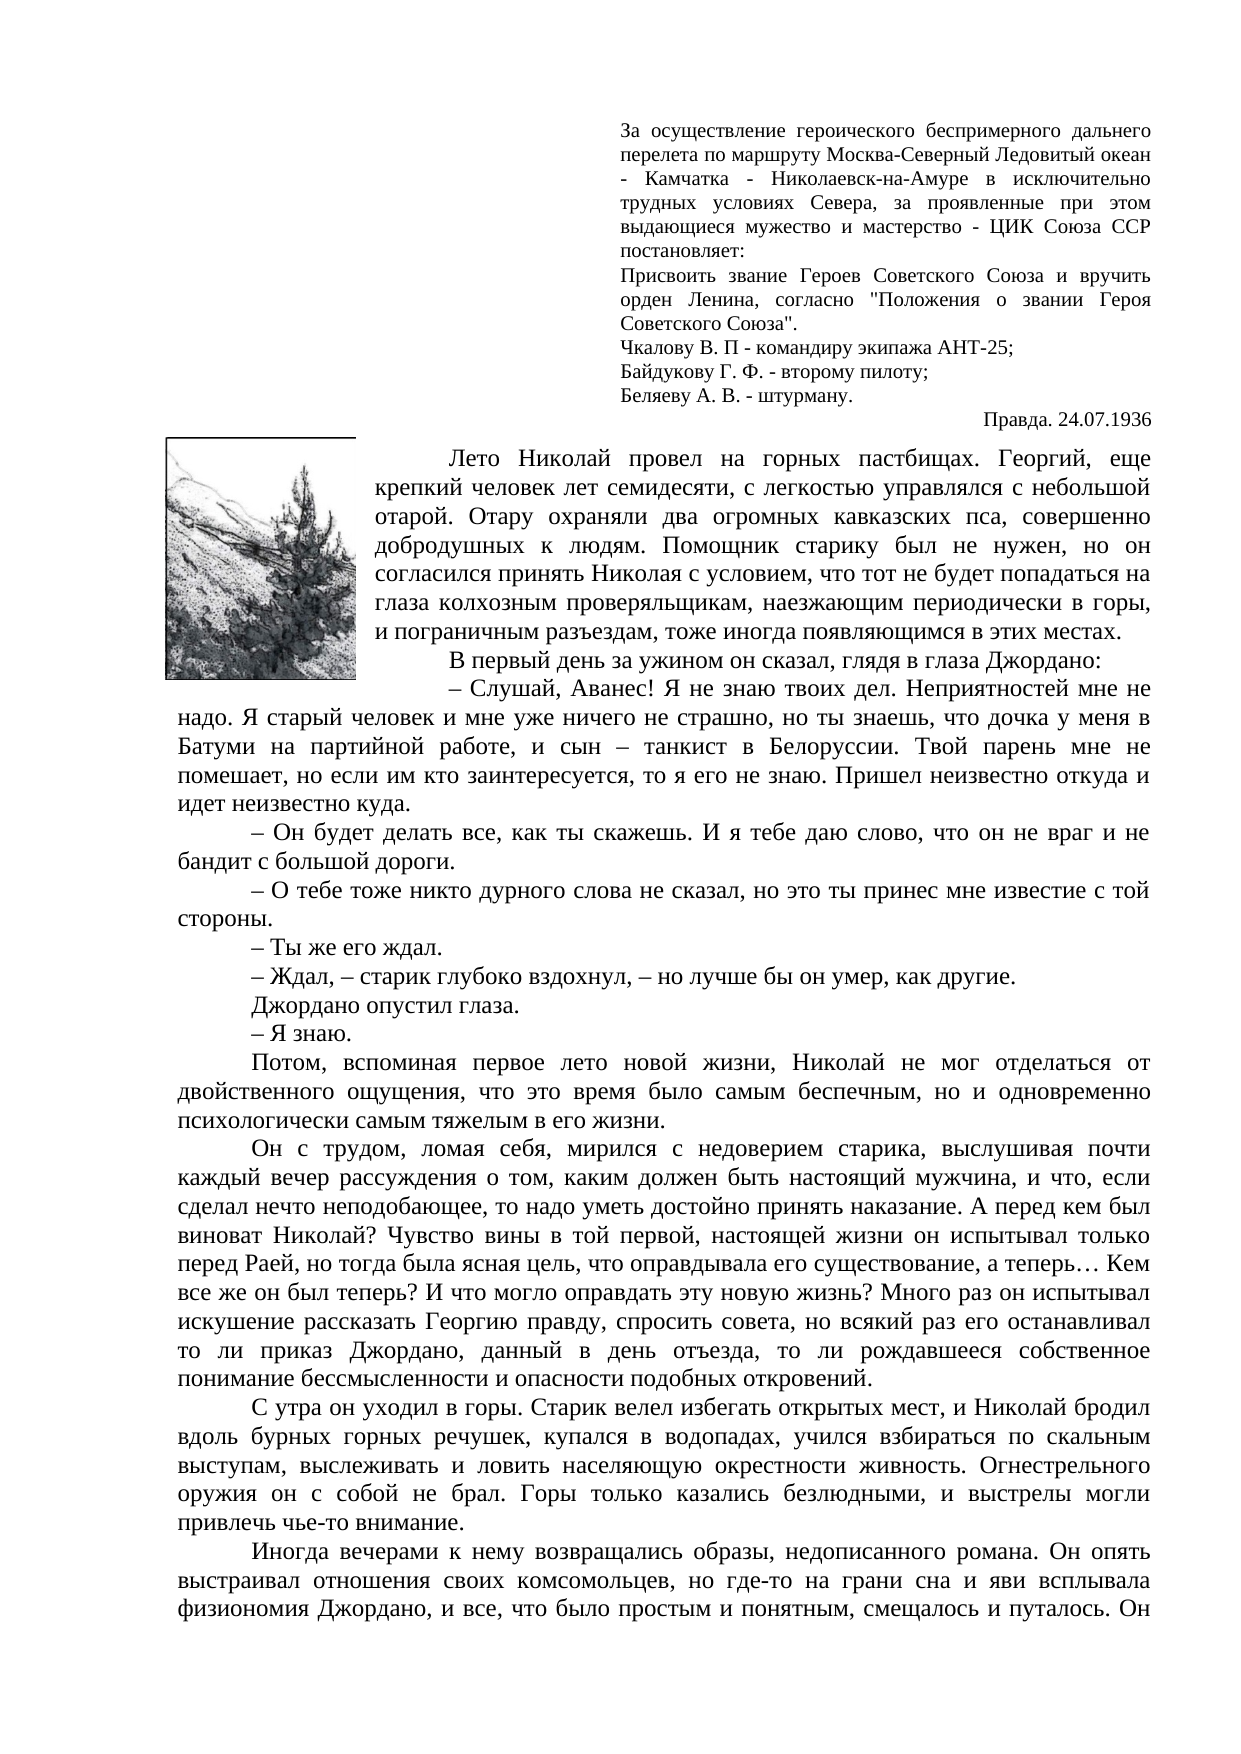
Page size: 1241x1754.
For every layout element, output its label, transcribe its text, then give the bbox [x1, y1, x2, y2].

text Беляеву А. В. - штурману. [620, 383, 1152, 407]
picture [165, 437, 356, 678]
text Джордано опустил глаза. [177, 990, 1152, 1018]
text – Ты же его ждал. [177, 932, 1152, 961]
text За осуществление героического беспримерного дальнего перелета по маршруту Москва-Северный Ледовитый океан - Камчатка - Николаевск-на-Амуре в исключительно трудных условиях Севера, за проявленные при этом выдающиеся мужество и мастерство - ЦИК Союза ССР постановляет: [620, 118, 1152, 262]
text Он с трудом, ломая себя, мирился с недоверием старика, выслушивая почти каждый вечер рассуждения о том, каким должен быть настоящий мужчина, и что, если сделал нечто неподобающее, то надо уметь достойно принять наказание. А перед кем был виноват Николай? Чувство вины в той первой, настоящей жизни он испытывал только перед Раей, но тогда была ясная цель, что оправдывала его существование, а теперь… Кем все же он был теперь? И что могло оправдать эту новую жизнь? Много раз он испытывал искушение рассказать Георгию правду, спросить совета, но всякий раз его останавливал то ли приказ Джордано, данный в день отъезда, то ли рождавшееся собственное понимание бессмысленности и опасности подобных откровений. [177, 1133, 1152, 1392]
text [177, 1536, 1152, 1622]
text – Слушай, Аванес! Я не знаю твоих дел. Неприятностей мне не надо. Я старый человек и мне уже ничего не страшно, но ты знаешь, что дочка у меня в Батуми на партийной работе, и сын – танкист в Белоруссии. Твой парень мне не помешает, но если им кто заинтересуется, то я его не знаю. Пришел неизвестно откуда и идет неизвестно куда. [177, 673, 1152, 817]
text С утра он уходил в горы. Старик велел избегать открытых мест, и Николай бродил вдоль бурных горных речушек, купался в водопадах, учился взбираться по скальным выступам, выслеживать и ловить населяющую окрестности живность. Огнестрельного оружия он с собой не брал. Горы только казались безлюдными, и выстрелы могли привлечь чье-то внимание. [177, 1392, 1152, 1536]
text В первый день за ужином он сказал, глядя в глаза Джордано: [356, 645, 1152, 673]
text Потом, вспоминая первое лето новой жизни, Николай не мог отделаться от двойственного ощущения, что это время было самым беспечным, но и одновременно психологически самым тяжелым в его жизни. [177, 1047, 1152, 1133]
text Лето Николай провел на горных пастбищах. Георгий, еще крепкий человек лет семидесяти, с легкостью управлялся с небольшой отарой. Отару охраняли два огромных кавказских пса, совершенно добродушных к людям. Помощник старику был не нужен, но он согласился принять Николая с условием, что тот не будет попадаться на глаза колхозным проверяльщикам, наезжающим периодически в горы, и пограничным разъездам, тоже иногда появляющимся в этих местах. [356, 443, 1152, 645]
text – Он будет делать все, как ты скажешь. И я тебе даю слово, что он не враг и не бандит с большой дороги. [177, 817, 1152, 875]
text Правда. 24.07.1936 [620, 407, 1152, 431]
text – О тебе тоже никто дурного слова не сказал, но это ты принес мне известие с той стороны. [177, 875, 1152, 932]
text – Ждал, – старик глубоко вздохнул, – но лучше бы он умер, как другие. [177, 961, 1152, 990]
text – Я знаю. [177, 1018, 1152, 1047]
text Чкалову В. П - командиру экипажа АНТ-25; [620, 335, 1152, 359]
text Присвоить звание Героев Советского Союза и вручить орден Ленина, согласно "Положения о звании Героя Советского Союза". [620, 262, 1152, 335]
text Байдукову Г. Ф. - второму пилоту; [620, 359, 1152, 383]
